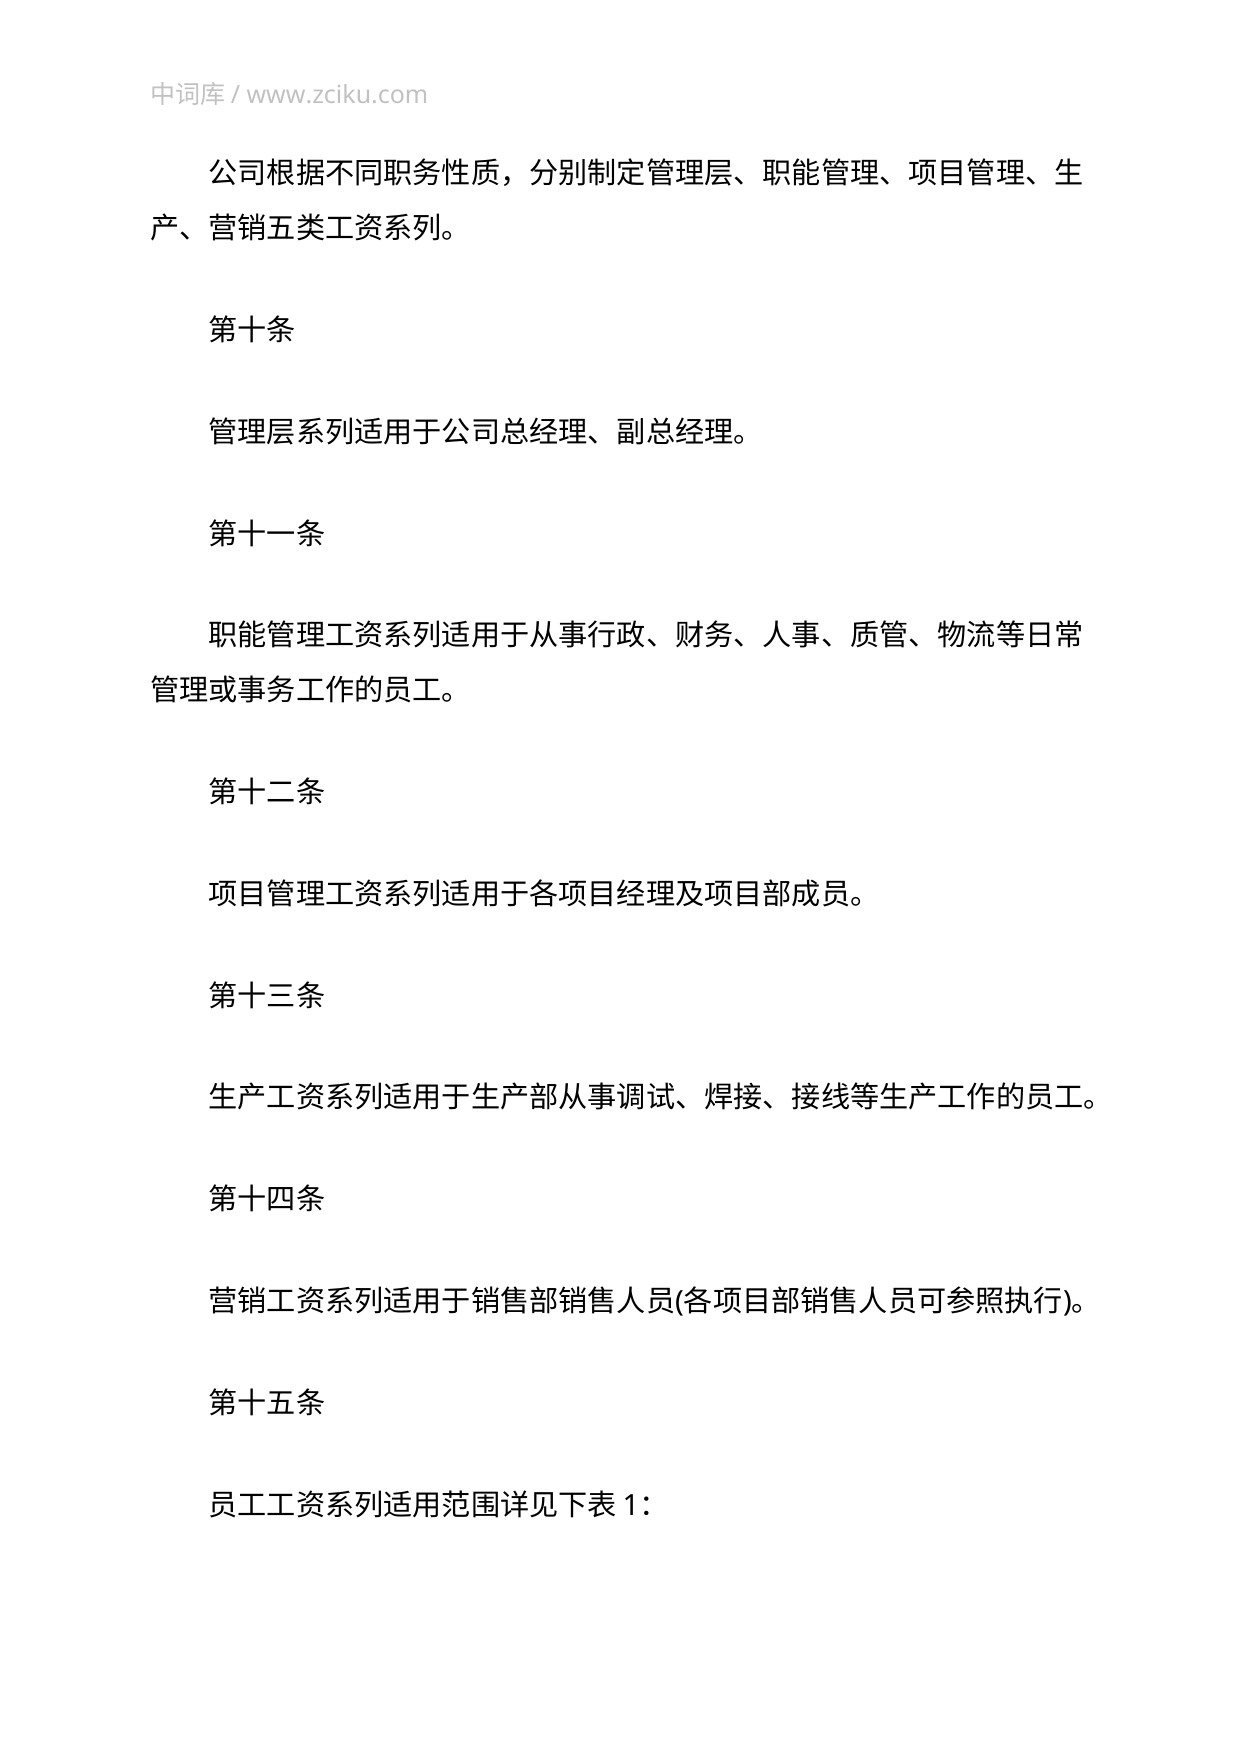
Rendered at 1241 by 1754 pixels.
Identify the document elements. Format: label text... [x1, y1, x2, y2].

text 管理层系列适用于公司总经理、副总经理。 [150, 408, 1090, 451]
text 职能管理工资系列适用于从事行政、财务、人事、质管、物流等日常管理或事务工作的员工。 [150, 612, 1090, 709]
text 员工工资系列适用范围详见下表1： [150, 1481, 1090, 1524]
text 第十三条 [150, 972, 1090, 1014]
text 生产工资系列适用于生产部从事调试、焊接、接线等生产工作的员工。 [150, 1074, 1090, 1116]
text 第十二条 [150, 769, 1090, 811]
text 营销工资系列适用于销售部销售人员(各项目部销售人员可参照执行)。 [150, 1277, 1090, 1320]
text 第十条 [150, 307, 1090, 349]
text 第十五条 [150, 1379, 1090, 1422]
text 公司根据不同职务性质，分别制定管理层、职能管理、项目管理、生产、营销五类工资系列。 [150, 150, 1090, 247]
text 项目管理工资系列适用于各项目经理及项目部成员。 [150, 870, 1090, 913]
text 第十一条 [150, 510, 1090, 552]
text 第十四条 [150, 1176, 1090, 1218]
